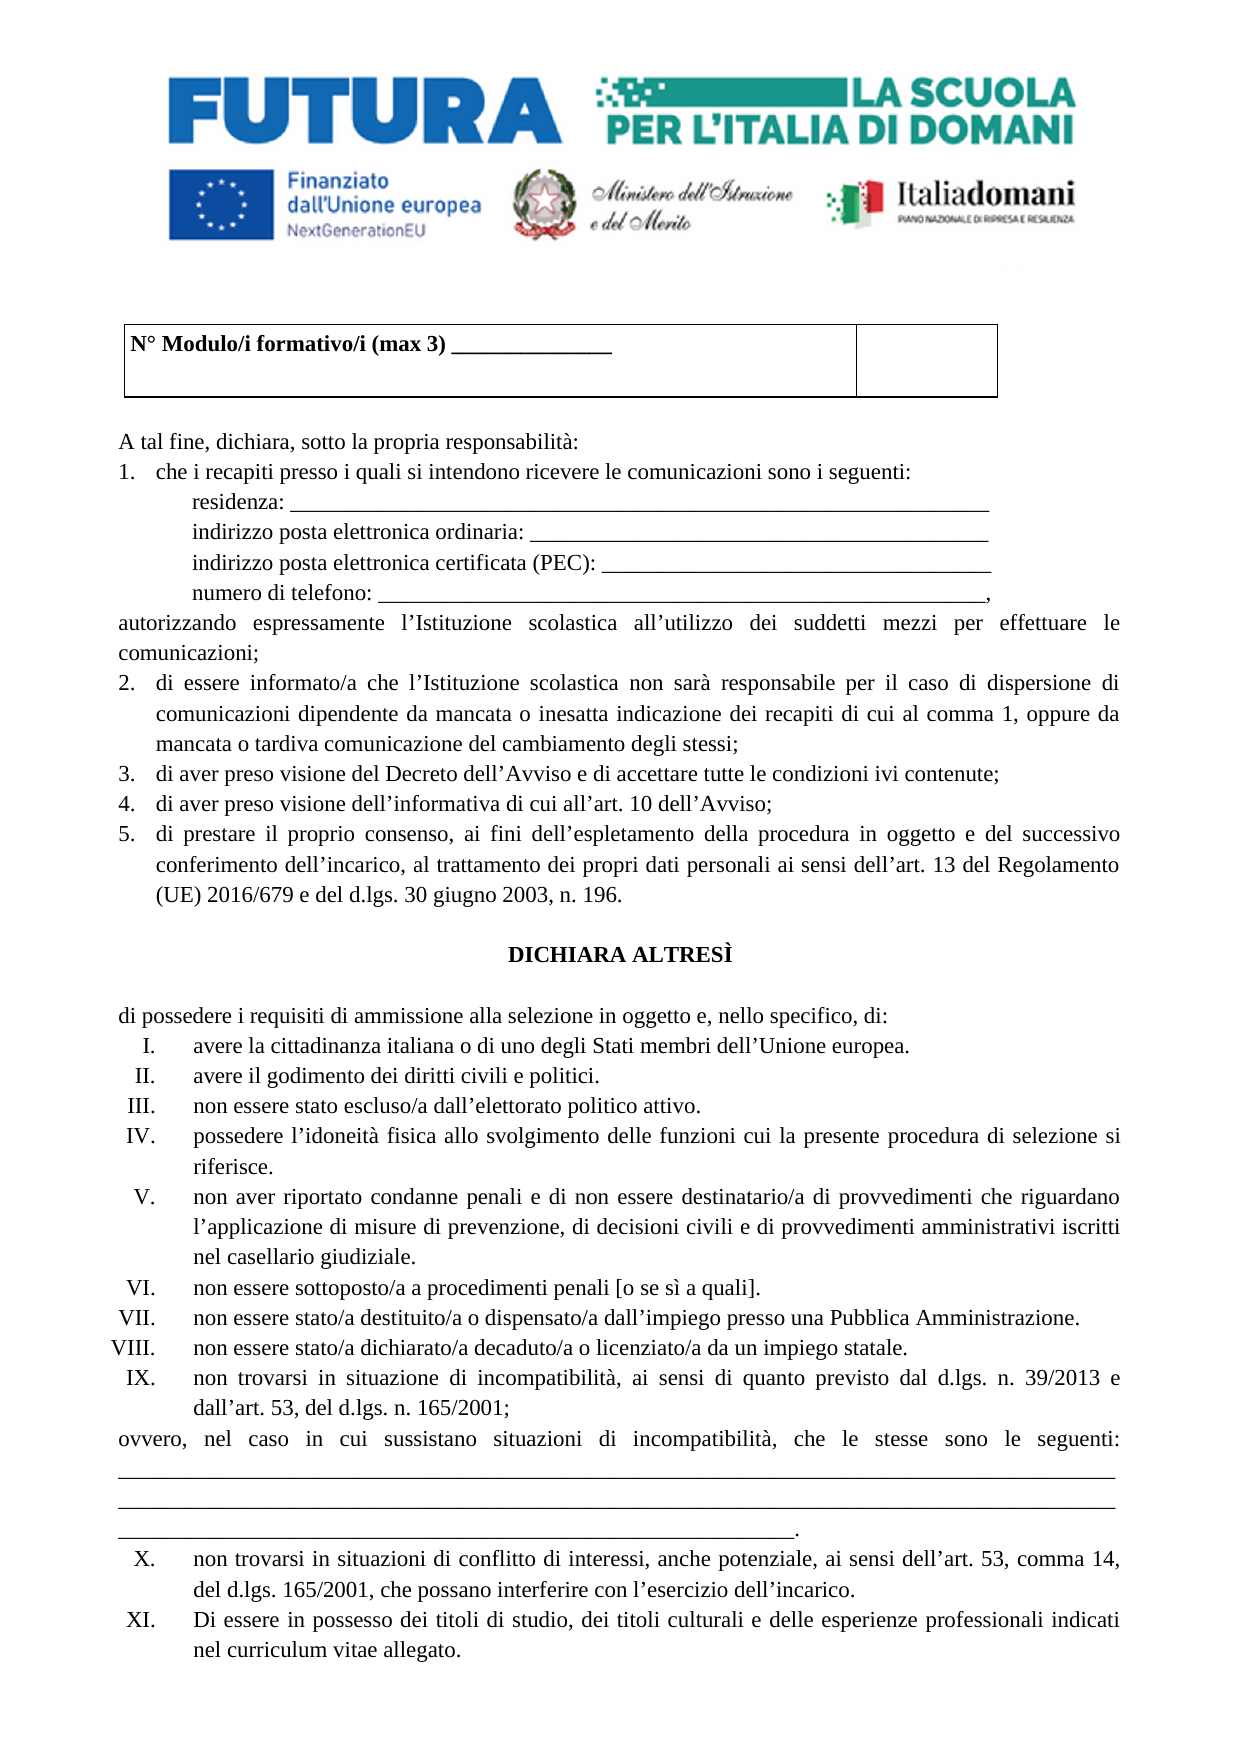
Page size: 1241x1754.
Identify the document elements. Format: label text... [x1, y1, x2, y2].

list non essere stato/a dichiarato/a decaduto/a o licenziato/a da un impiego statale. [156, 1334, 1122, 1360]
text  numero di telefono: _____________________________________________________, [118, 579, 1122, 605]
list di prestare il proprio consenso, ai fini dell’espletamento della procedura in oggetto e del successivo conferimento dell’incarico, al trattamento dei propri dati personali ai sensi dell’art. 13 del Regolamento (UE) 2016/679 e del d.lgs. 30 giugno 2003, n. 196. [118, 820, 1122, 907]
text  indirizzo posta elettronica certificata (PEC): __________________________________ [118, 548, 1122, 575]
text DICHIARA ALTRESÌ [118, 941, 1122, 968]
list non essere sottoposto/a a procedimenti penali [o se sì a quali]. [156, 1273, 1122, 1300]
list non aver riportato condanne penali e di non essere destinatario/a di provvedimenti che riguardano l’applicazione di misure di prevenzione, di decisioni civili e di provvedimenti amministrativi iscritti nel casellario giudiziale. [156, 1183, 1122, 1270]
text autorizzando espressamente l’Istituzione scolastica all’utilizzo dei suddetti mezzi per effettuare le comunicazioni; [118, 609, 1122, 666]
list di essere informato/a che l’Istituzione scolastica non sarà responsabile per il caso di dispersione di comunicazioni dipendente da mancata o inesatta indicazione dei recapiti di cui al comma 1, oppure da mancata o tardiva comunicazione del cambiamento degli stessi; [118, 669, 1122, 756]
list di aver preso visione del Decreto dell’Avviso e di accettare tutte le condizioni ivi contenute; [118, 760, 1122, 786]
picture [118, 59, 1123, 268]
list non trovarsi in situazioni di conflitto di interessi, anche potenziale, ai sensi dell’art. 53, comma 14, del d.lgs. 165/2001, che possano interferire con l’esercizio dell’incarico. [156, 1545, 1122, 1602]
text di possedere i requisiti di ammissione alla selezione in oggetto e, nello specifico, di: [118, 1002, 1122, 1028]
text A tal fine, dichiara, sotto la propria responsabilità: [118, 428, 1122, 454]
list che i recapiti presso i quali si intendono ricevere le comunicazioni sono i seguenti: [118, 458, 1122, 484]
list non essere stato escluso/a dall’elettorato politico attivo. [156, 1092, 1122, 1119]
list Di essere in possesso dei titoli di studio, dei titoli culturali e delle esperienze professionali indicati nel curriculum vitae allegato. [156, 1606, 1122, 1662]
list avere la cittadinanza italiana o di uno degli Stati membri dell’Unione europea. [156, 1032, 1122, 1058]
list possedere l’idoneità fisica allo svolgimento delle funzioni cui la presente procedura di selezione si riferisce. [156, 1122, 1122, 1179]
text ovvero, nel caso in cui sussistano situazioni di incompatibilità, che le stesse sono le seguenti: _________________________________________________________________________________________________________________________________________________________________________________________________________________________________________. [118, 1424, 1122, 1542]
text  residenza: _____________________________________________________________ [118, 488, 1122, 514]
table_cell [857, 325, 997, 396]
list avere il godimento dei diritti civili e politici. [156, 1062, 1122, 1088]
list di aver preso visione dell’informativa di cui all’art. 10 dell’Avviso; [118, 790, 1122, 817]
text  indirizzo posta elettronica ordinaria: ________________________________________ [118, 518, 1122, 545]
table_cell ATTIVITÀ _________________ N° Modulo/i formativo/i (max 3) ______________ [125, 325, 856, 396]
list non essere stato/a destituito/a o dispensato/a dall’impiego presso una Pubblica Amministrazione. [156, 1304, 1122, 1330]
list non trovarsi in situazione di incompatibilità, ai sensi di quanto previsto dal d.lgs. n. 39/2013 e dall’art. 53, del d.lgs. n. 165/2001; [156, 1364, 1122, 1421]
